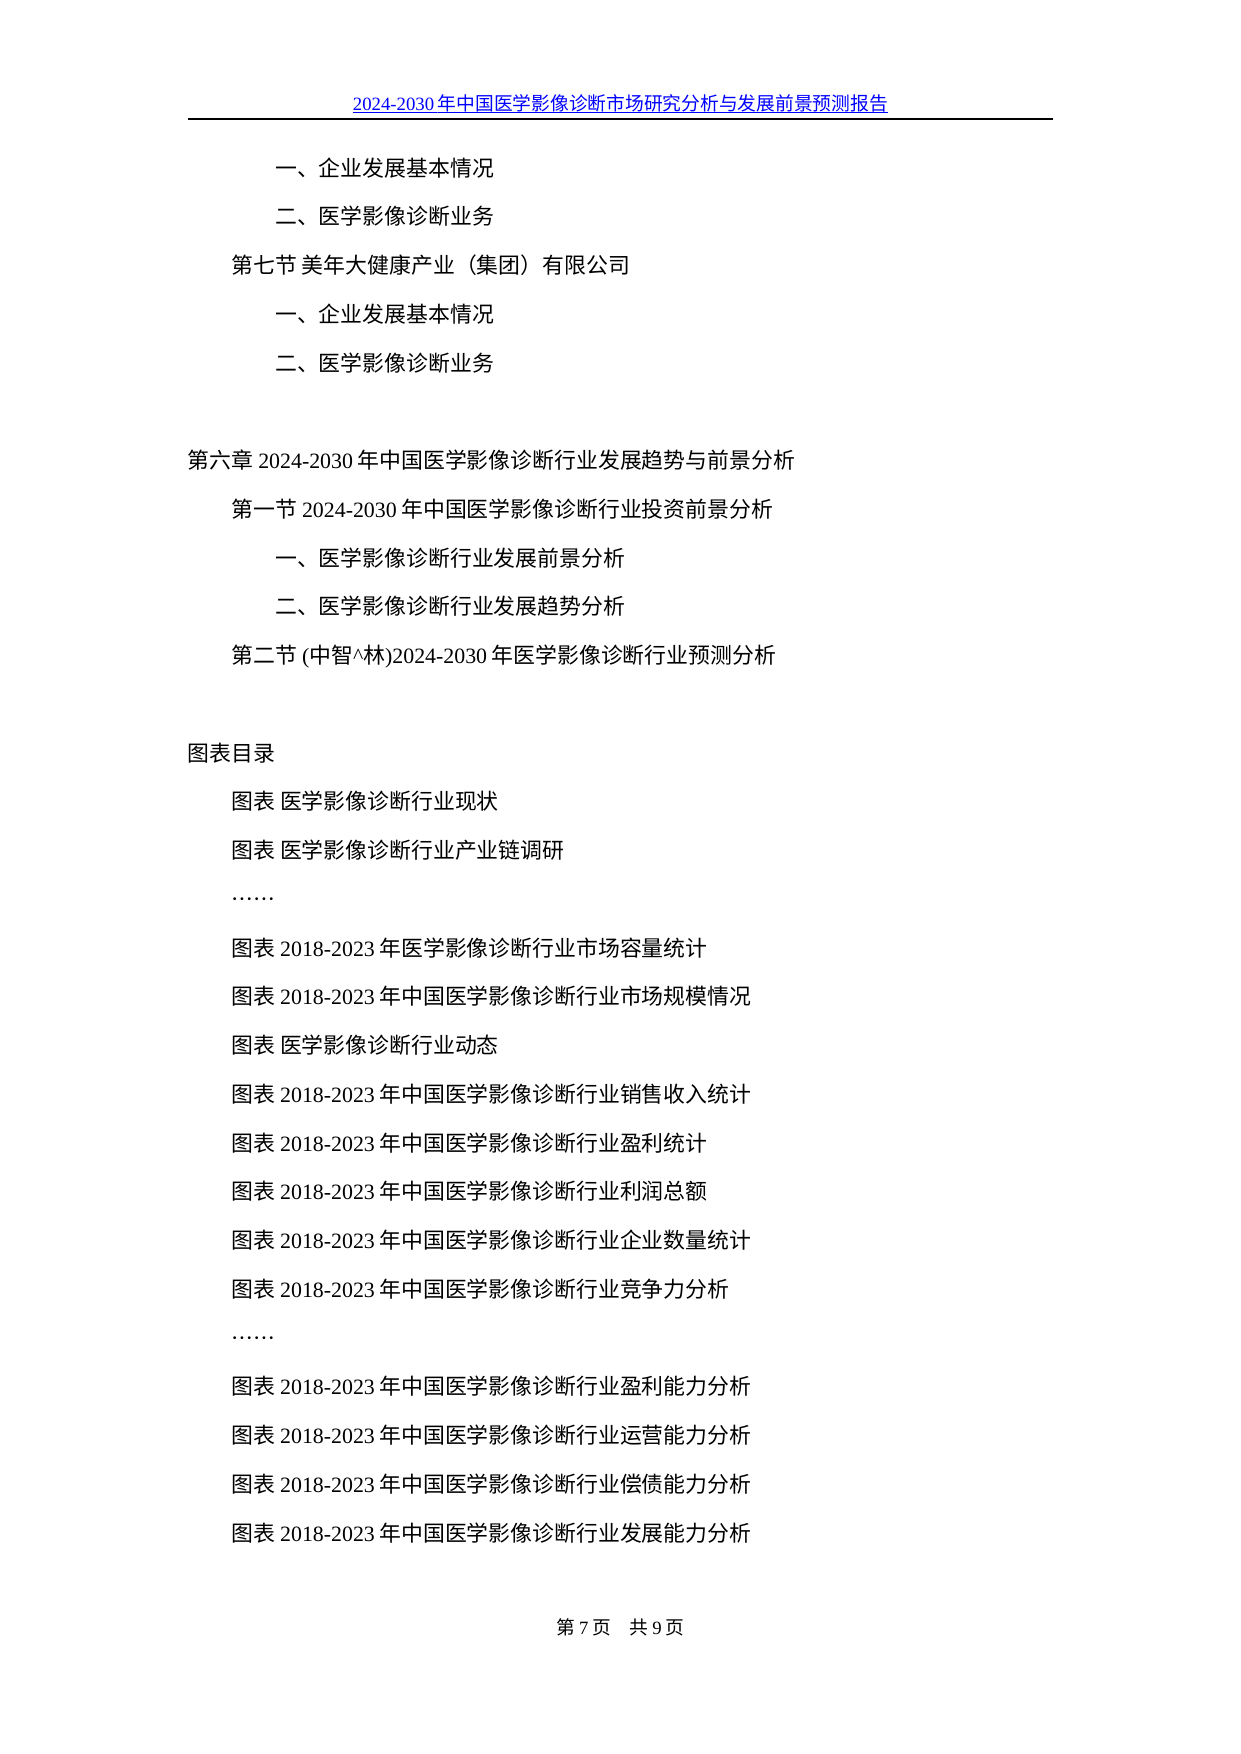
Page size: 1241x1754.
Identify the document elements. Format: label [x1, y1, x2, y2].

text [187, 150, 1053, 1548]
